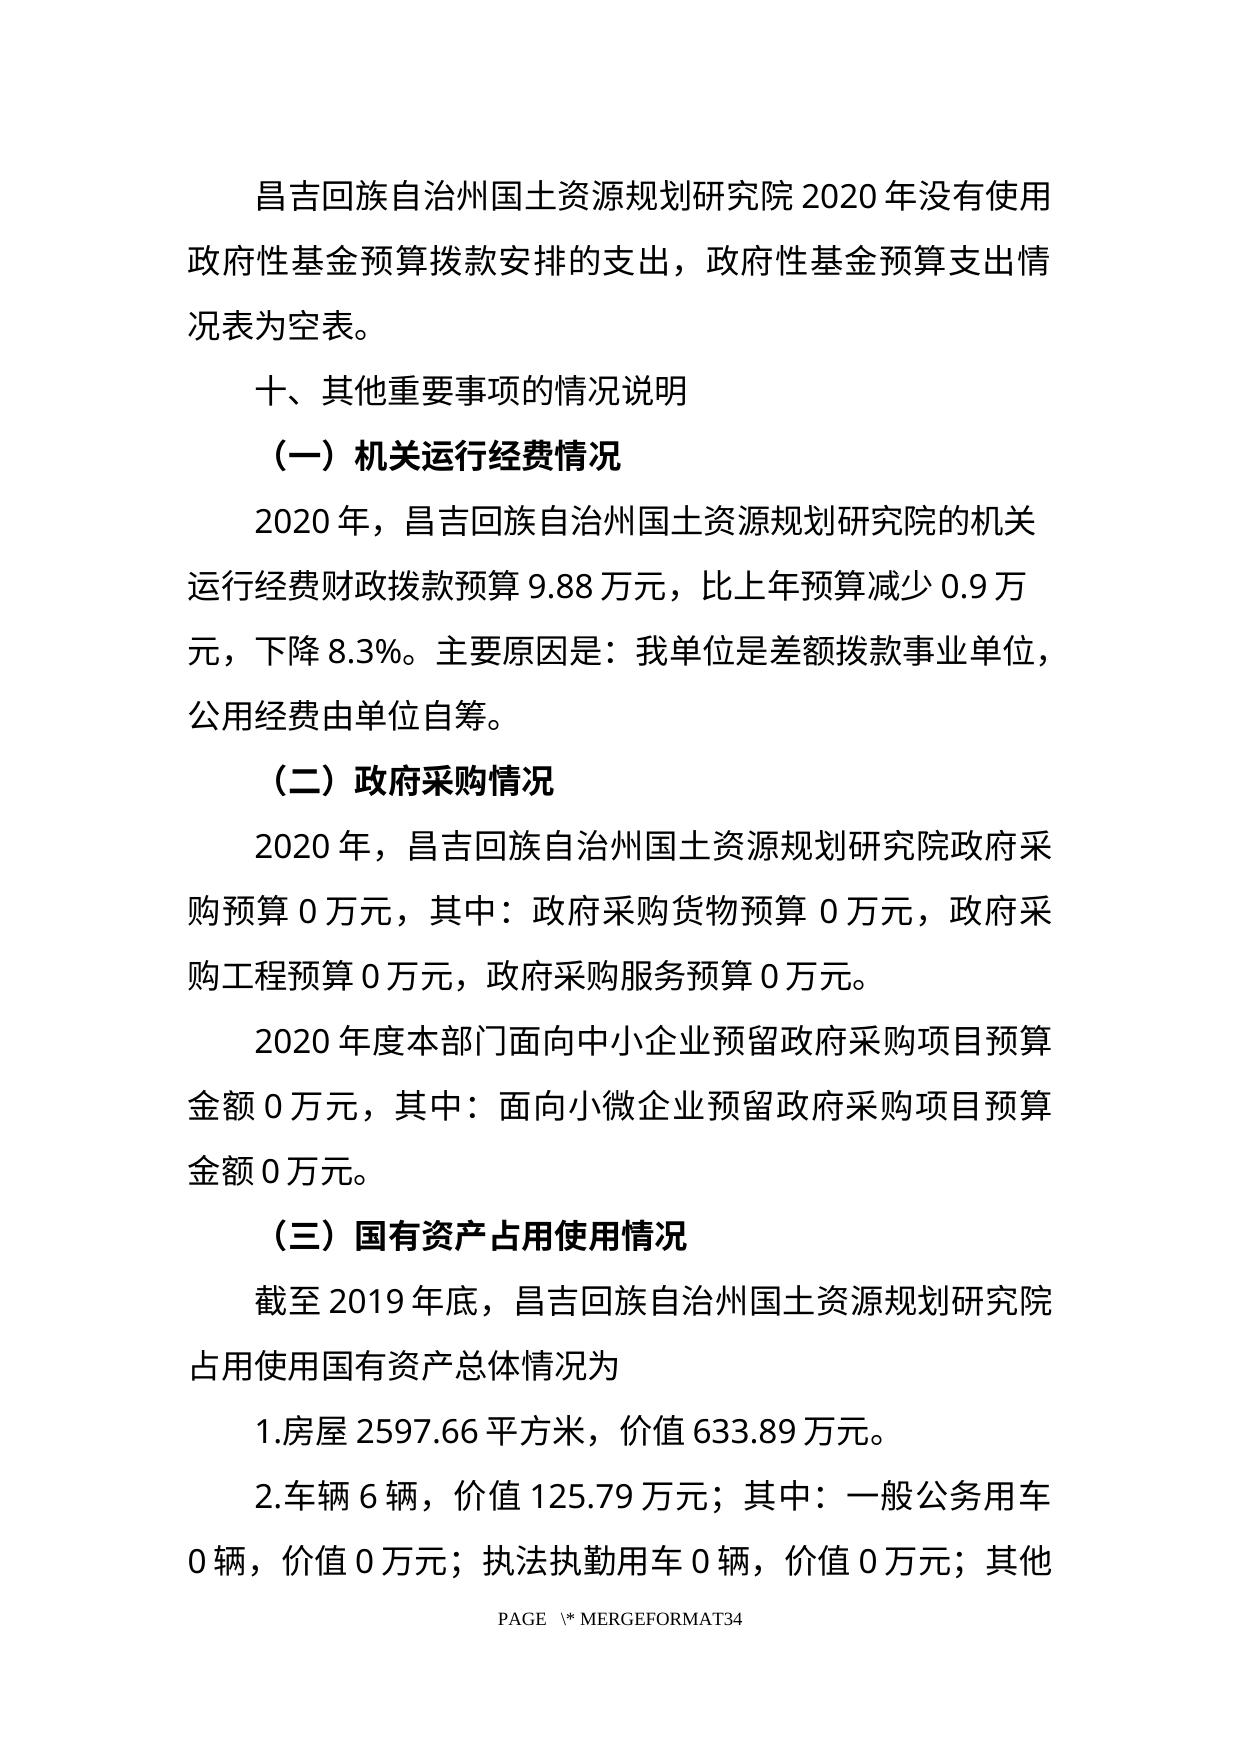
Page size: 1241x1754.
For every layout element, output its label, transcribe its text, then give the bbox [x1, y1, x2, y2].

text （二）政府采购情况 [187, 747, 1053, 812]
text 2020年，昌吉回族自治州国土资源规划研究院的机关运行经费财政拨款预算9.88万元，比上年预算减少0.9万元，下降8.3%。主要原因是：我单位是差额拨款事业单位，公用经费由单位自筹。 [187, 487, 1053, 747]
text （三）国有资产占用使用情况 [187, 1202, 1053, 1267]
text 昌吉回族自治州国土资源规划研究院2020年没有使用政府性基金预算拨款安排的支出，政府性基金预算支出情况表为空表。 [187, 162, 1053, 357]
text 2020年，昌吉回族自治州国土资源规划研究院政府采购预算0万元，其中：政府采购货物预算 0万元，政府采购工程预算0万元，政府采购服务预算0万元。 [187, 812, 1053, 1007]
text 2020年度本部门面向中小企业预留政府采购项目预算金额0万元，其中：面向小微企业预留政府采购项目预算金额0万元。 [187, 1007, 1053, 1202]
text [187, 1462, 1053, 1592]
text （一）机关运行经费情况 [187, 422, 1053, 487]
text 1.房屋2597.66平方米，价值633.89万元。 [187, 1397, 1053, 1462]
text 十、其他重要事项的情况说明 [187, 357, 1053, 422]
text 截至2019年底，昌吉回族自治州国土资源规划研究院占用使用国有资产总体情况为 [187, 1267, 1053, 1397]
